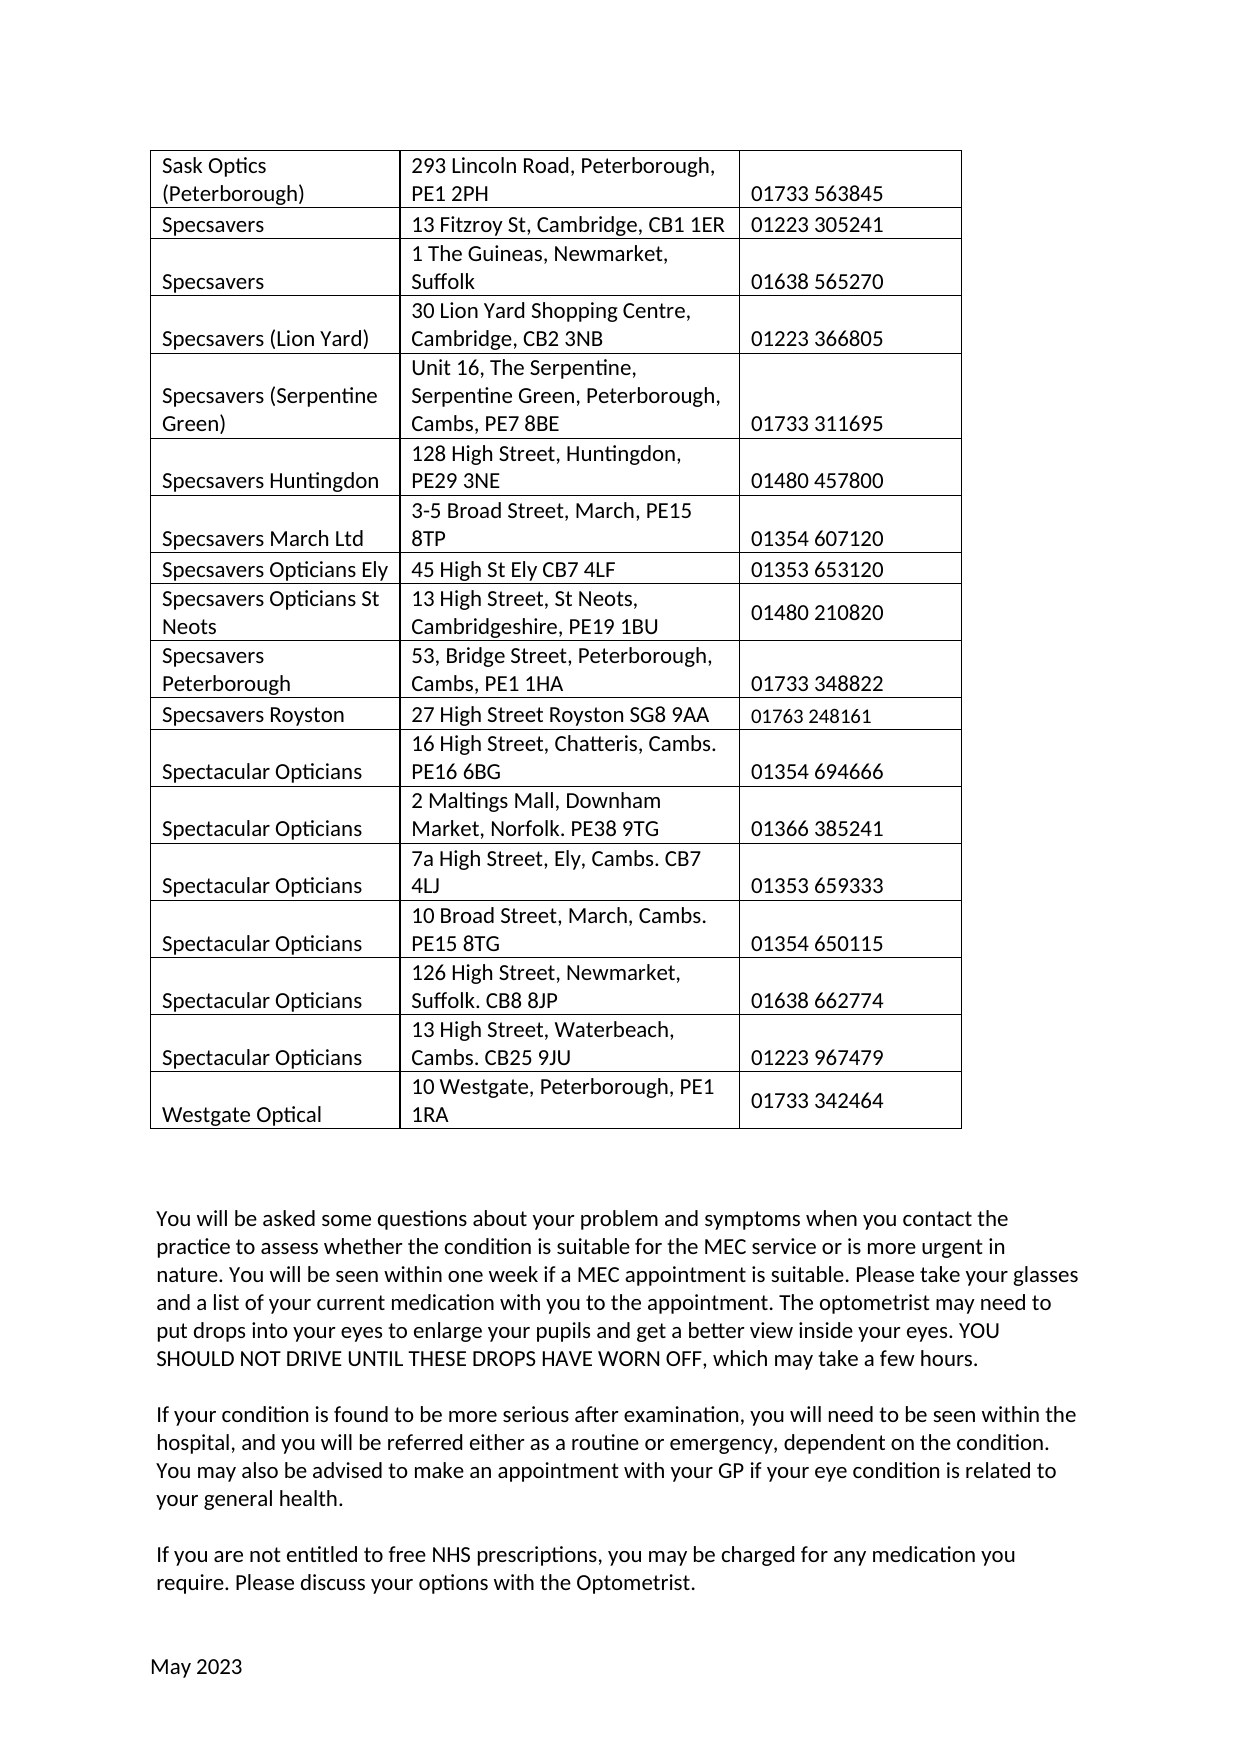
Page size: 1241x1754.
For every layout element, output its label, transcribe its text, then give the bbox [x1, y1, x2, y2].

table_cell 01223 967479 [740, 1015, 961, 1071]
table_cell 01353 653120 [740, 553, 961, 583]
table_cell 30 Lion Yard Shopping Centre, Cambridge, CB2 3NB [401, 296, 739, 352]
table_cell 01354 650115 [740, 901, 961, 957]
table_cell 16 High Street, Chatteris, Cambs. PE16 6BG [401, 730, 739, 786]
table_cell Sask Optics (Peterborough) [151, 151, 399, 207]
table_cell 01223 366805 [740, 296, 961, 352]
table_cell 01353 659333 [740, 844, 961, 900]
table_cell 01733 342464 [740, 1072, 961, 1128]
table_cell 01366 385241 [740, 787, 961, 843]
table_cell 01480 457800 [740, 439, 961, 495]
table_cell 293 Lincoln Road, Peterborough, PE1 2PH [401, 151, 739, 207]
table_cell Specsavers (Serpentine Green) [151, 354, 399, 438]
table_cell 10 Westgate, Peterborough, PE1 1RA [401, 1072, 739, 1128]
table_cell Unit 16, The Serpentine, Serpentine Green, Peterborough, Cambs, PE7 8BE [401, 354, 739, 438]
table_cell 1 The Guineas, Newmarket, Suffolk [401, 239, 739, 295]
table_cell Westgate Optical [151, 1072, 399, 1128]
table_cell Specsavers March Ltd [151, 496, 399, 552]
table_cell 01733 311695 [740, 354, 961, 438]
table_cell 01733 563845 [740, 151, 961, 207]
table_cell Specsavers [151, 239, 399, 295]
table_cell 13 High Street, Waterbeach, Cambs. CB25 9JU [401, 1015, 739, 1071]
table_cell Specsavers [151, 208, 399, 238]
table_cell Specsavers Opticians Ely [151, 553, 399, 583]
table_cell 01480 210820 [740, 584, 961, 640]
table_cell Specsavers (Lion Yard) [151, 296, 399, 352]
table_cell 01638 565270 [740, 239, 961, 295]
text You will be asked some questions about your problem and symptoms when you contact the practice to assess whether the condition is suitable for the MEC service or is more urgent in [156, 1204, 1084, 1260]
table_cell 10 Broad Street, March, Cambs. PE15 8TG [401, 901, 739, 957]
table_cell Spectacular Opticians [151, 901, 399, 957]
table_cell Specsavers Peterborough [151, 641, 399, 697]
table_cell 13 High Street, St Neots, Cambridgeshire, PE19 1BU [401, 584, 739, 640]
table_cell 01638 662774 [740, 958, 961, 1014]
table_cell Specsavers Opticians St Neots [151, 584, 399, 640]
table_cell 128 High Street, Huntingdon, PE29 3NE [401, 439, 739, 495]
table_cell 126 High Street, Newmarket, Suffolk. CB8 8JP [401, 958, 739, 1014]
table_cell 3-5 Broad Street, March, PE15 8TP [401, 496, 739, 552]
text If your condition is found to be more serious after examination, you will need to be seen within the hospital, and you will be referred either as a routine or emergency, dependent on the condition. You may also be advised to make an appointment with your GP if your eye condition is related to your general health. [156, 1400, 1084, 1512]
table_cell 01354 607120 [740, 496, 961, 552]
table_cell 01354 694666 [740, 730, 961, 786]
table_cell Spectacular Opticians [151, 958, 399, 1014]
table_cell 53, Bridge Street, Peterborough, Cambs, PE1 1HA [401, 641, 739, 697]
table_cell 2 Maltings Mall, Downham Market, Norfolk. PE38 9TG [401, 787, 739, 843]
text If you are not entitled to free NHS prescriptions, you may be charged for any medication you require. Please discuss your options with the Optometrist. [156, 1540, 1084, 1596]
table_cell Spectacular Opticians [151, 1015, 399, 1071]
table_cell 01733 348822 [740, 641, 961, 697]
table_cell Specsavers Huntingdon [151, 439, 399, 495]
table_cell 7a High Street, Ely, Cambs. CB7 4LJ [401, 844, 739, 900]
table_cell 45 High St Ely CB7 4LF [401, 553, 739, 583]
table_cell 01223 305241 [740, 208, 961, 238]
table_cell 13 Fitzroy St, Cambridge, CB1 1ER [401, 208, 739, 238]
table_cell Spectacular Opticians [151, 730, 399, 786]
table_cell 27 High Street Royston SG8 9AA [401, 698, 739, 728]
text nature. You will be seen within one week if a MEC appointment is suitable. Please take your glasses and a list of your current medication with you to the appointment. The optometrist may need to put drops into your eyes to enlarge your pupils and get a better view inside your eyes. YOU SHOULD NOT DRIVE UNTIL THESE DROPS HAVE WORN OFF, which may take a few hours. [156, 1260, 1084, 1372]
table_cell Specsavers Royston [151, 698, 399, 728]
table_cell 01763 248161 [740, 698, 961, 728]
table_cell Spectacular Opticians [151, 787, 399, 843]
table_cell Spectacular Opticians [151, 844, 399, 900]
